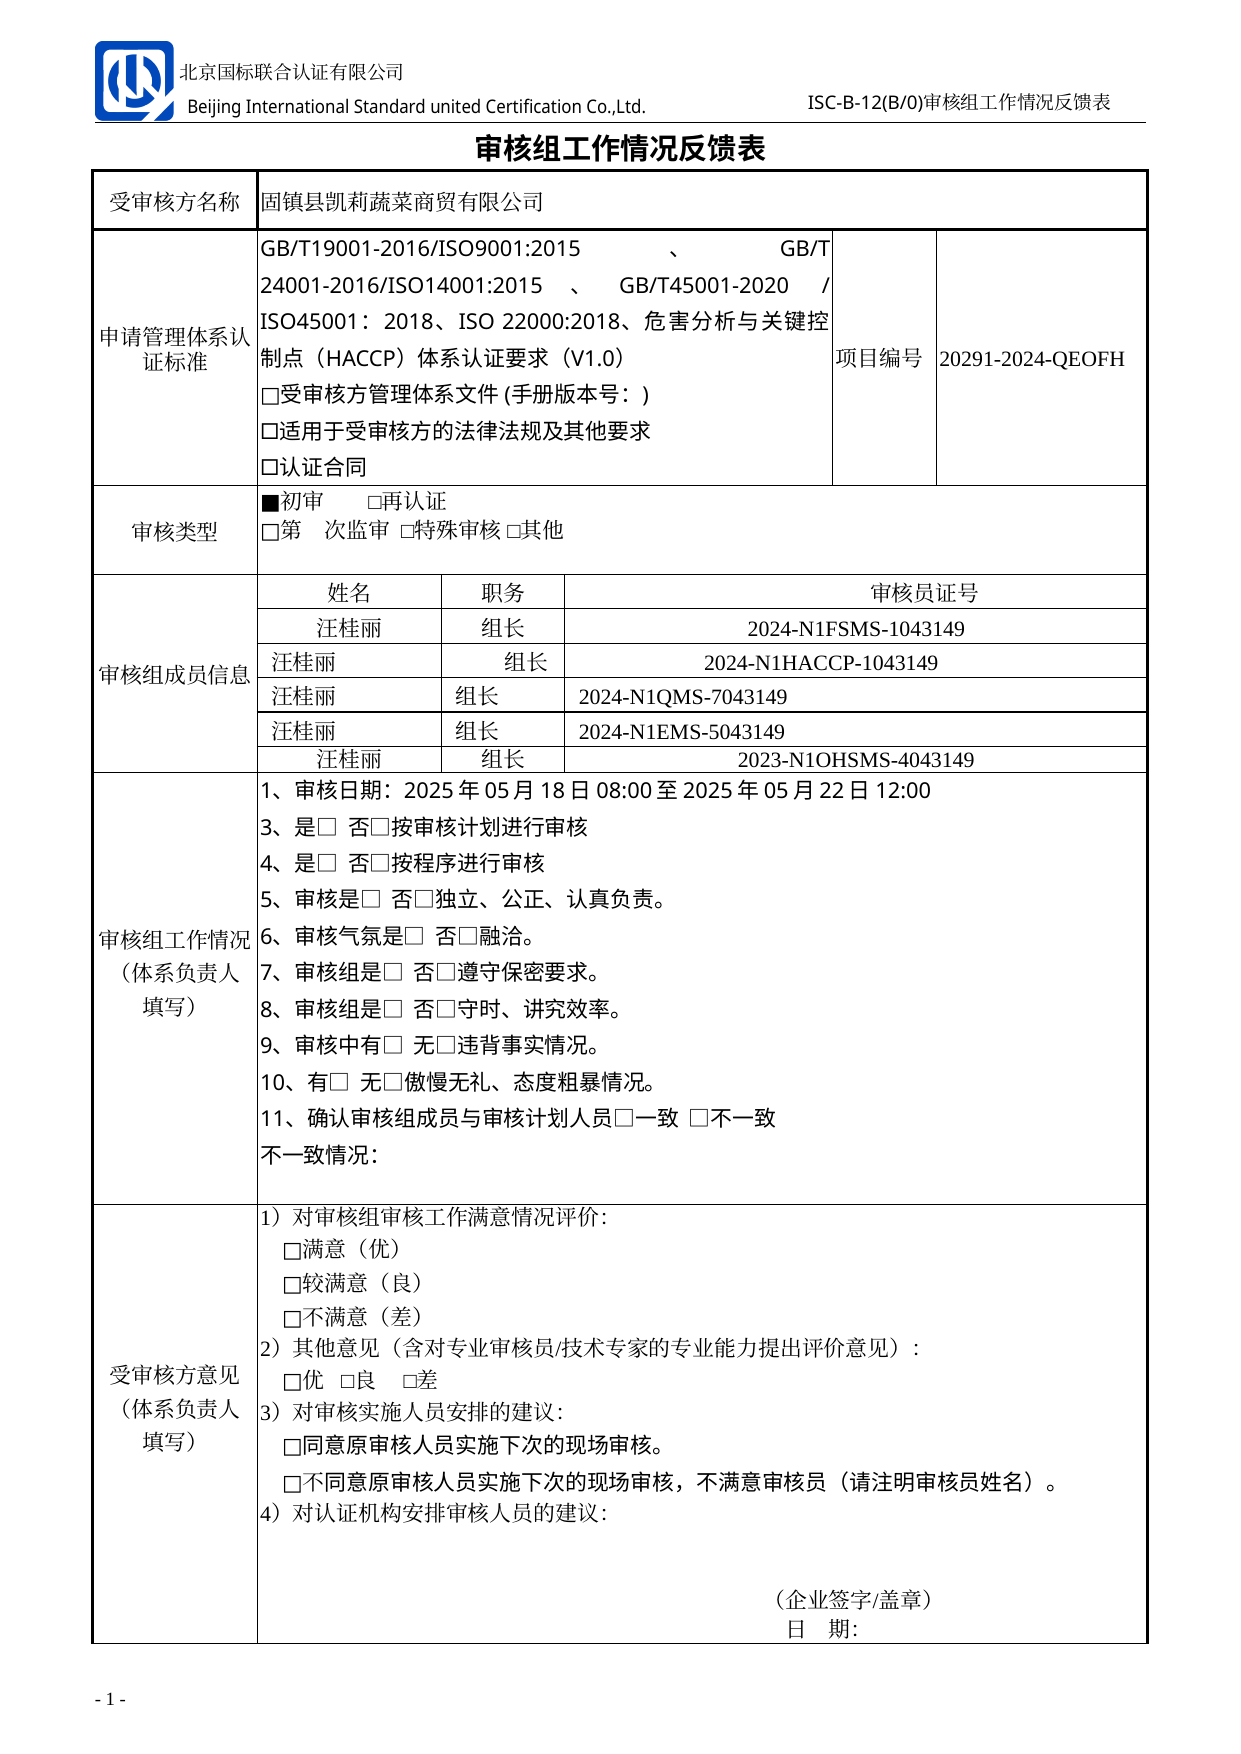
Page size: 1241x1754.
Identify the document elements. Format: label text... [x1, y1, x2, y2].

table_cell 汪桂丽 [258, 678, 441, 711]
table_cell 1）对审核组审核工作满意情况评价： □满意（优） □较满意（良） □不满意（差） 2）其他意见（含对专业审核员/技术专家的专业能力提出评价意见）： □优 □良 □差 3）对审核实施人员安排的建议： □同意原审核人员实施下次的现场审核。 □不同意原审核人员实施下次的现场审核，不满意审核员（请注明审核员姓名）。 4）对认证机构安排审核人员的建议： （企业签字/盖章） 日 期： [258, 1205, 1146, 1642]
table_cell ■初审 □再认证 □第 次监审 □特殊审核 □其他 [258, 486, 1146, 574]
table_cell 2024-N1HACCP-1043149 [565, 644, 1146, 677]
picture [95, 41, 174, 121]
table_cell 组长 [442, 713, 564, 746]
table_cell 1、审核日期：2025年05月18日 08:00至2025年05月22日 12:00 3、是□ 否□按审核计划进行审核 4、是□ 否□按程序进行审核 5、审核是□ 否□独立、公正、认真负责。 6、审核气氛是□ 否□融洽。 7、审核组是□ 否□遵守保密要求。 8、审核组是□ 否□守时、讲究效率。 9、审核中有□ 无□违背事实情况。 10、有□ 无□傲慢无礼、态度粗暴情况。 11、确认审核组成员与审核计划人员□一致 □不一致 不一致情况： [258, 773, 1146, 1204]
table_header 受审核方名称 [94, 172, 256, 228]
table_header 固镇县凯莉蔬菜商贸有限公司 [259, 172, 1146, 228]
table_cell 汪桂丽 [258, 713, 441, 746]
table_cell 审核组成员信息 [94, 575, 257, 772]
table_cell 组长 [442, 644, 564, 677]
table_cell 审核员证号 [565, 575, 1146, 608]
table_cell 姓名 [258, 575, 441, 608]
table_cell 2024-N1QMS-7043149 [565, 678, 1146, 711]
table_cell 汪桂丽 [258, 644, 441, 677]
table_cell 组长 [442, 678, 564, 711]
table_cell GB/T19001-2016/ISO9001:2015、GB/T 24001-2016/ISO14001:2015、GB/T45001-2020 / ISO45001：2018、ISO 22000:2018、危害分析与关键控制点（HACCP）体系认证要求（V1.0） □受审核方管理体系文件 (手册版本号：) 适用于受审核方的法律法规及其他要求 认证合同 [258, 231, 832, 485]
table_cell 组长 [442, 609, 564, 643]
table_cell 审核组工作情况（体系负责人 填写） [94, 773, 257, 1204]
table_cell 20291-2024-QEOFH [937, 231, 1146, 485]
table_cell 2024-N1EMS-5043149 [565, 713, 1146, 746]
table_cell 申请管理体系认证标准 [94, 231, 257, 485]
table_cell 汪桂丽 [258, 609, 441, 643]
table_cell 2023-N1OHSMS-4043149 [565, 747, 1146, 772]
table_cell 职务 [442, 575, 564, 608]
table_cell 汪桂丽 [258, 747, 441, 772]
table_cell 2024-N1FSMS-1043149 [565, 609, 1146, 643]
table_cell 受审核方意见（体系负责人 填写） [94, 1205, 257, 1642]
text 审核组工作情况反馈表 [94, 123, 1146, 169]
table_cell 审核类型 [94, 486, 257, 574]
table_cell 组长 [442, 747, 564, 772]
table_cell 项目编号 [833, 231, 936, 485]
